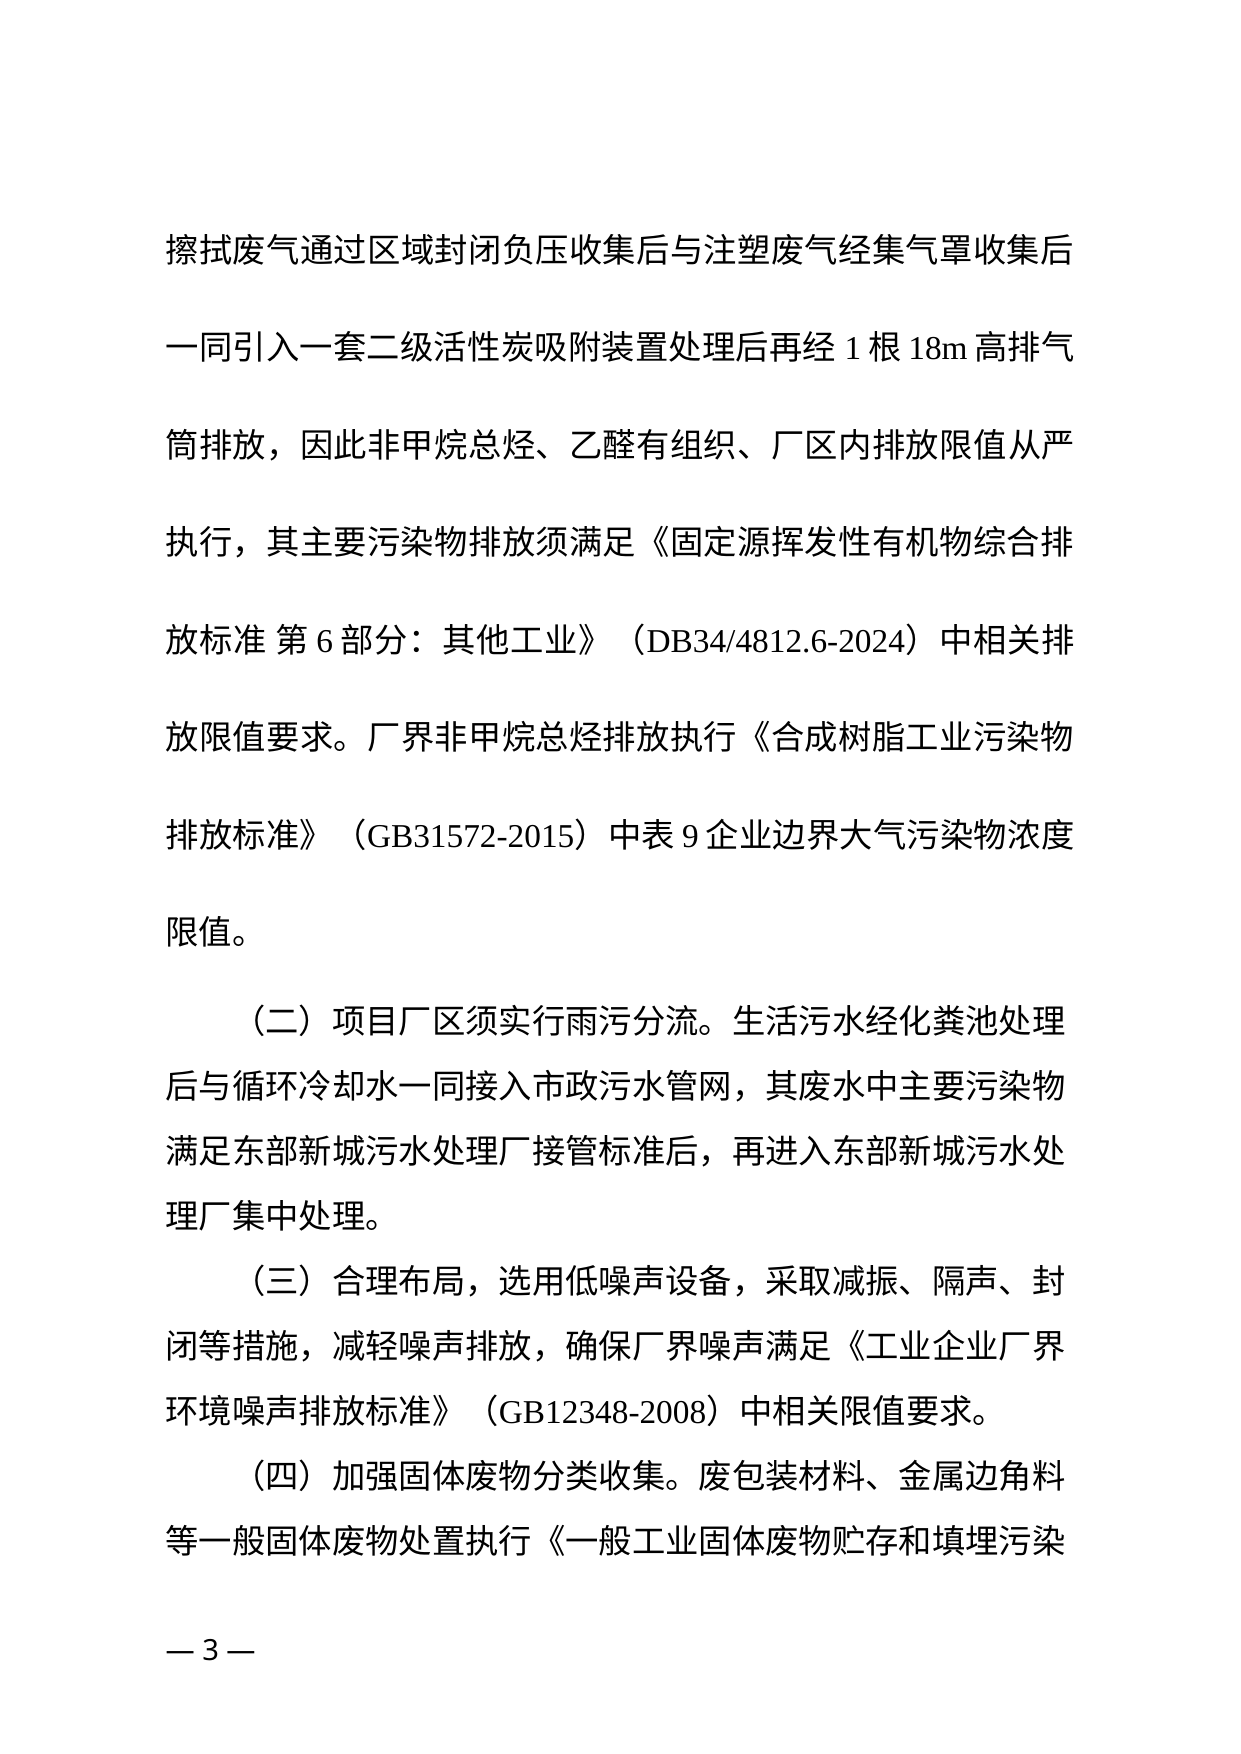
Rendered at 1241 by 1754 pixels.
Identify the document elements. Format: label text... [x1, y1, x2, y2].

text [165, 215, 1075, 963]
text （三）合理布局，选用低噪声设备，采取减振、隔声、封闭等措施，减轻噪声排放，确保厂界噪声满足《工业企业厂界环境噪声排放标准》（GB12348-2008）中相关限值要求。 [165, 1247, 1075, 1442]
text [165, 1442, 1075, 1572]
text （二）项目厂区须实行雨污分流。生活污水经化粪池处理后与循环冷却水一同接入市政污水管网，其废水中主要污染物满足东部新城污水处理厂接管标准后，再进入东部新城污水处理厂集中处理。 [165, 987, 1075, 1247]
